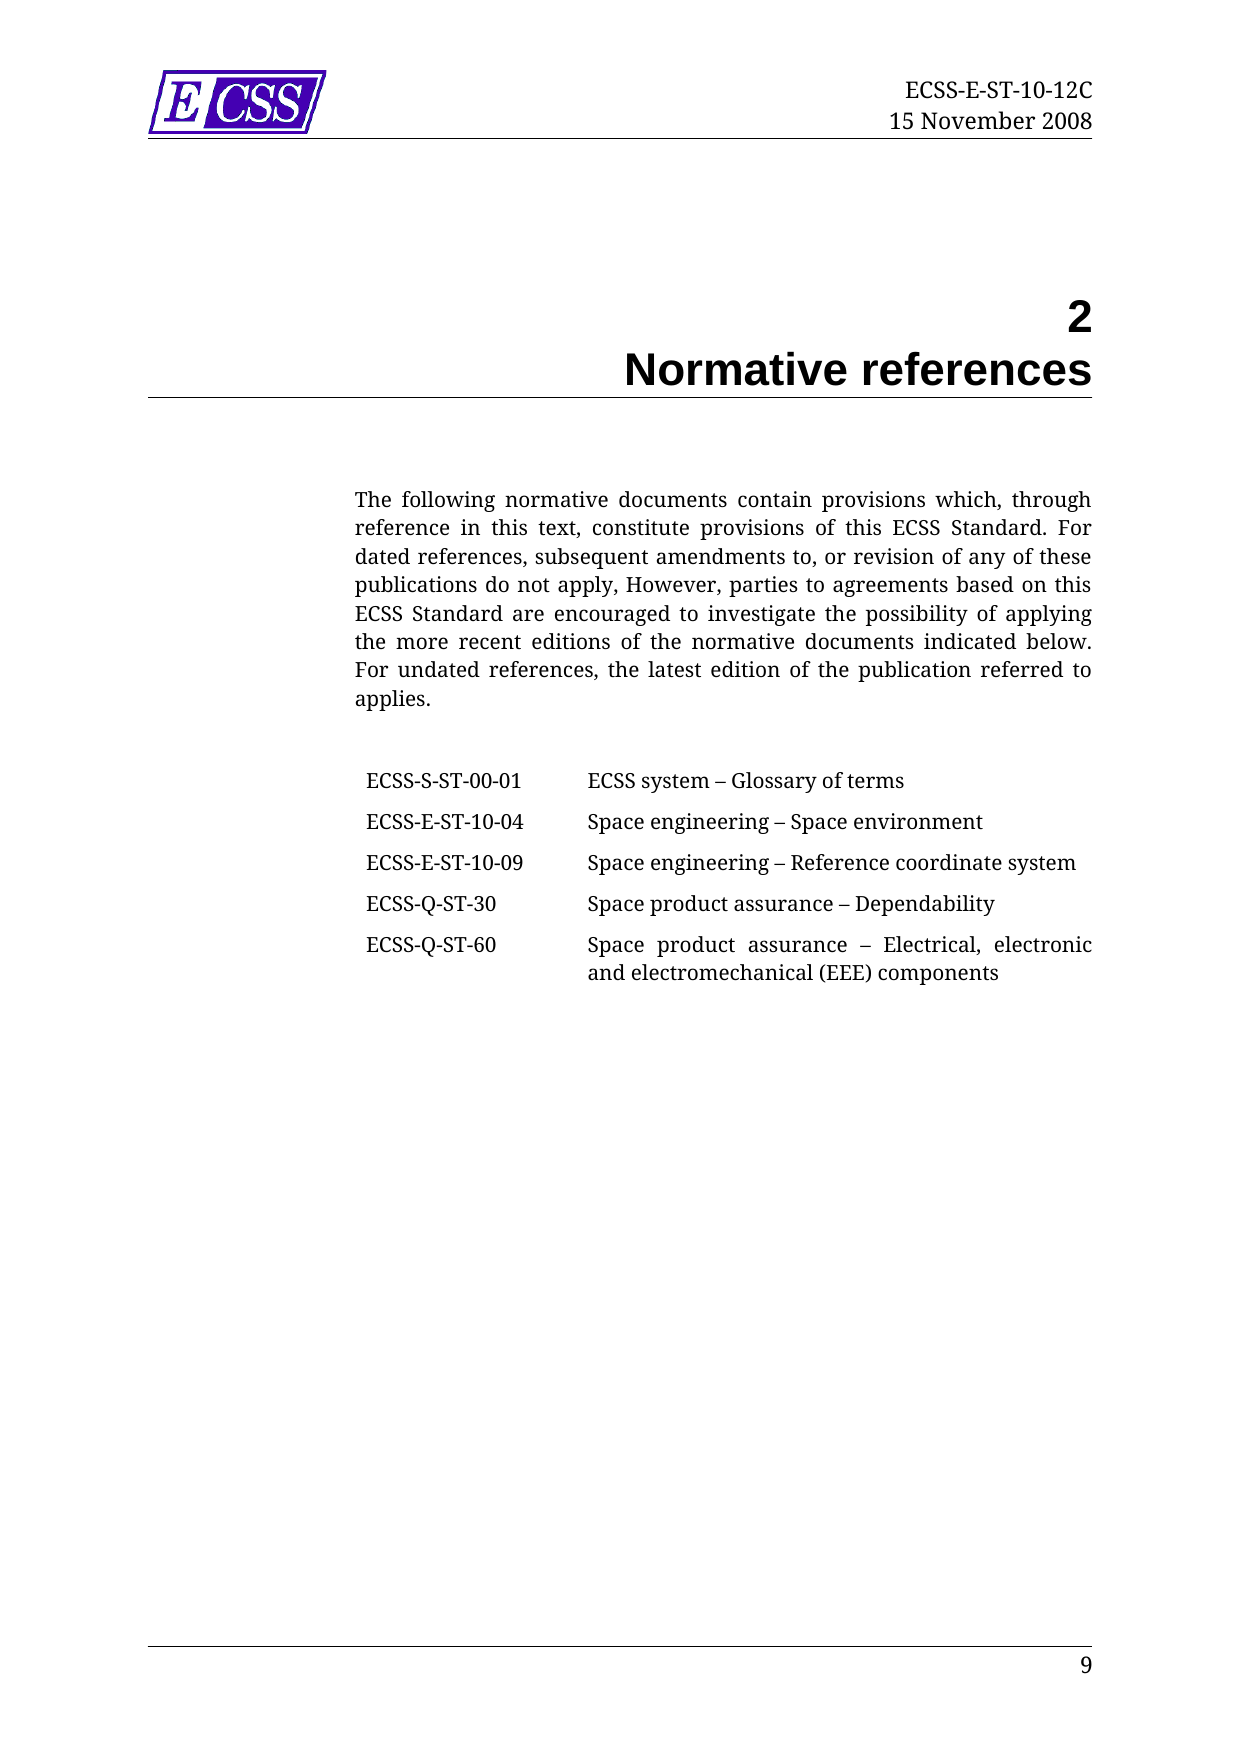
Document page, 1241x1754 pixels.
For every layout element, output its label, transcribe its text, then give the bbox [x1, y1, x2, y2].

picture [148, 70, 327, 134]
text The following normative documents contain provisions which, through reference in this text, constitute provisions of this ECSS Standard. For dated references, subsequent amendments to, or revision of any of these publications do not apply, However, parties to agreements based on this ECSS Standard are encouraged to investigate the possibility of applying the more recent editions of the normative documents indicated below. For undated references, the latest edition of the publication referred to applies. [354, 485, 1092, 712]
table_cell ECSS-Q-ST-30 [355, 876, 576, 917]
table_cell ECSS-E-ST-10-04 [355, 794, 576, 835]
table_cell ECSS-Q-ST-60 [355, 917, 576, 987]
table_cell Space engineering – Reference coordinate system [576, 835, 1104, 876]
table_cell ECSS-E-ST-10-09 [355, 835, 576, 876]
table_cell Space product assurance – Electrical, electronic and electromechanical (EEE) components [576, 917, 1104, 987]
subtitle Normative references [148, 289, 1092, 397]
table_header ECSS system – Glossary of terms [576, 754, 1104, 794]
table_header ECSS-S-ST-00-01 [355, 754, 576, 794]
table_cell Space engineering – Space environment [576, 794, 1104, 835]
table_cell Space product assurance – Dependability [576, 876, 1104, 917]
